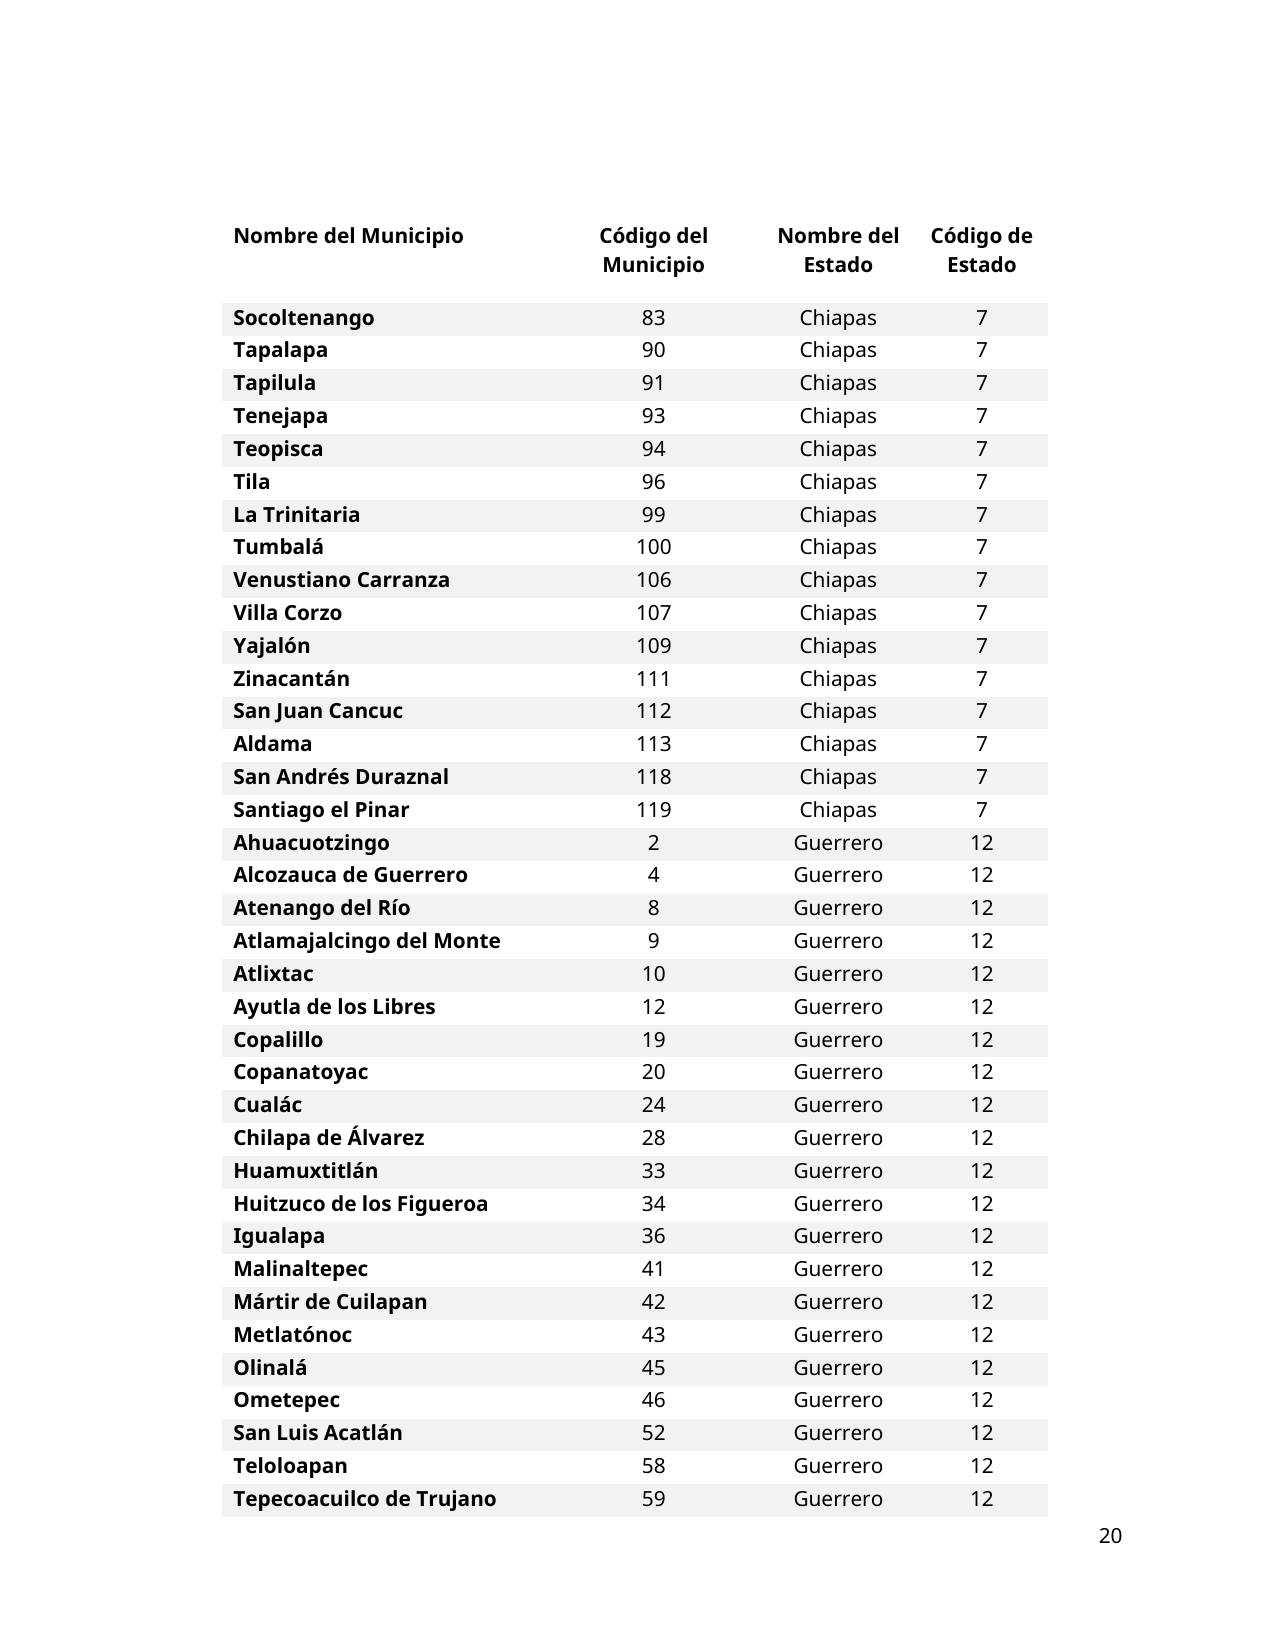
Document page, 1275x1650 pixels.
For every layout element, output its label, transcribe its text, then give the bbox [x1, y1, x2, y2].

table_cell Guerrero [761, 1123, 915, 1156]
table_cell Chiapas [761, 500, 915, 532]
table_cell 107 [546, 598, 761, 631]
table_cell Guerrero [761, 1156, 915, 1189]
table_cell Chiapas [761, 467, 915, 500]
table_cell 9 [546, 926, 761, 959]
table_cell 7 [915, 598, 1048, 631]
table_cell 7 [915, 303, 1048, 336]
table_cell Tenejapa [222, 401, 546, 434]
table_cell Chiapas [761, 401, 915, 434]
table_cell 7 [915, 401, 1048, 434]
table_header Código del Municipio [546, 222, 761, 303]
table_cell Mártir de Cuilapan [222, 1287, 546, 1320]
table_cell 12 [915, 1025, 1048, 1057]
table_cell Tila [222, 467, 546, 500]
table_cell 4 [546, 861, 761, 893]
table_cell Tapalapa [222, 336, 546, 368]
table_cell 12 [915, 861, 1048, 893]
table_cell La Trinitaria [222, 500, 546, 532]
table_cell Chiapas [761, 565, 915, 598]
table_cell Santiago el Pinar [222, 795, 546, 828]
table_cell 7 [915, 565, 1048, 598]
table_cell 12 [915, 1484, 1048, 1517]
table_cell 93 [546, 401, 761, 434]
table_cell Huamuxtitlán [222, 1156, 546, 1189]
table_cell Guerrero [761, 1484, 915, 1517]
table_cell Guerrero [761, 1419, 915, 1451]
table_cell 7 [915, 697, 1048, 729]
table_cell Huitzuco de los Figueroa [222, 1189, 546, 1222]
table_cell 111 [546, 664, 761, 697]
table_cell 28 [546, 1123, 761, 1156]
table_cell Venustiano Carranza [222, 565, 546, 598]
table_cell 2 [546, 828, 761, 861]
table_cell Yajalón [222, 631, 546, 664]
table_cell Ometepec [222, 1386, 546, 1418]
table_cell 7 [915, 336, 1048, 368]
table_cell Guerrero [761, 1254, 915, 1287]
table_cell San Andrés Duraznal [222, 762, 546, 795]
table_cell 7 [915, 467, 1048, 500]
table_cell 42 [546, 1287, 761, 1320]
table_cell 12 [915, 1090, 1048, 1123]
table_cell 94 [546, 434, 761, 467]
table_header Código de Estado [915, 222, 1048, 303]
table_cell Chiapas [761, 303, 915, 336]
table_cell Guerrero [761, 828, 915, 861]
table_cell Guerrero [761, 959, 915, 992]
table_cell 12 [915, 1222, 1048, 1254]
table_cell Chiapas [761, 369, 915, 401]
table_cell 19 [546, 1025, 761, 1057]
table_cell 7 [915, 729, 1048, 762]
table_cell 91 [546, 369, 761, 401]
table_cell Teloloapan [222, 1451, 546, 1484]
table_cell Chiapas [761, 533, 915, 565]
table_cell Chiapas [761, 336, 915, 368]
table_cell 10 [546, 959, 761, 992]
table_cell Atlixtac [222, 959, 546, 992]
table_cell 7 [915, 500, 1048, 532]
table_cell Chiapas [761, 762, 915, 795]
table_cell 46 [546, 1386, 761, 1418]
table_cell 12 [915, 1320, 1048, 1353]
table_cell 100 [546, 533, 761, 565]
table_cell 118 [546, 762, 761, 795]
table_header Nombre del Municipio [222, 222, 546, 303]
table_cell 109 [546, 631, 761, 664]
table_cell Chiapas [761, 598, 915, 631]
table_cell Alcozauca de Guerrero [222, 861, 546, 893]
table_cell 12 [915, 926, 1048, 959]
table_cell 12 [915, 1254, 1048, 1287]
table_cell Guerrero [761, 1025, 915, 1057]
table_cell Aldama [222, 729, 546, 762]
table_cell 52 [546, 1419, 761, 1451]
table_cell Guerrero [761, 861, 915, 893]
table_cell 24 [546, 1090, 761, 1123]
table_header Nombre del Estado [761, 222, 915, 303]
table_cell 59 [546, 1484, 761, 1517]
table_cell Chiapas [761, 631, 915, 664]
table_cell 7 [915, 434, 1048, 467]
table_cell 58 [546, 1451, 761, 1484]
table_cell 7 [915, 795, 1048, 828]
table_cell 12 [915, 1287, 1048, 1320]
table_cell 12 [915, 1058, 1048, 1090]
table_cell 119 [546, 795, 761, 828]
table_cell 12 [915, 1386, 1048, 1418]
table_cell Olinalá [222, 1353, 546, 1386]
table_cell Metlatónoc [222, 1320, 546, 1353]
table_cell Guerrero [761, 1353, 915, 1386]
table_cell Socoltenango [222, 303, 546, 336]
table_cell 33 [546, 1156, 761, 1189]
table_cell Guerrero [761, 1386, 915, 1418]
table_cell 83 [546, 303, 761, 336]
table_cell 7 [915, 369, 1048, 401]
table_cell Villa Corzo [222, 598, 546, 631]
table_cell Chiapas [761, 729, 915, 762]
table_cell 41 [546, 1254, 761, 1287]
table_cell 7 [915, 762, 1048, 795]
table_cell 99 [546, 500, 761, 532]
table_cell Tapilula [222, 369, 546, 401]
table_cell Teopisca [222, 434, 546, 467]
table_cell Guerrero [761, 992, 915, 1025]
table_cell 12 [915, 1189, 1048, 1222]
table_cell Guerrero [761, 1451, 915, 1484]
table_cell Copanatoyac [222, 1058, 546, 1090]
table_cell Atenango del Río [222, 894, 546, 926]
table_cell Malinaltepec [222, 1254, 546, 1287]
table_cell Atlamajalcingo del Monte [222, 926, 546, 959]
table_cell 45 [546, 1353, 761, 1386]
table_cell Guerrero [761, 1320, 915, 1353]
table_cell 12 [915, 992, 1048, 1025]
table_cell Ahuacuotzingo [222, 828, 546, 861]
table_cell Guerrero [761, 1090, 915, 1123]
table_cell 12 [915, 1123, 1048, 1156]
table_cell Copalillo [222, 1025, 546, 1057]
table_cell San Juan Cancuc [222, 697, 546, 729]
table_cell 113 [546, 729, 761, 762]
table_cell Guerrero [761, 1058, 915, 1090]
table_cell Cualác [222, 1090, 546, 1123]
table_cell Guerrero [761, 894, 915, 926]
table_cell 7 [915, 533, 1048, 565]
table_cell 12 [915, 894, 1048, 926]
table_cell 112 [546, 697, 761, 729]
table_cell Zinacantán [222, 664, 546, 697]
table_cell 12 [915, 959, 1048, 992]
table_cell Tepecoacuilco de Trujano [222, 1484, 546, 1517]
table_cell Chiapas [761, 795, 915, 828]
table_cell 20 [546, 1058, 761, 1090]
table_cell 12 [915, 828, 1048, 861]
table_cell 8 [546, 894, 761, 926]
table_cell 7 [915, 664, 1048, 697]
table_cell 12 [546, 992, 761, 1025]
table_cell Guerrero [761, 1222, 915, 1254]
table_cell Chiapas [761, 664, 915, 697]
table_cell Tumbalá [222, 533, 546, 565]
table_cell Guerrero [761, 926, 915, 959]
table_cell 12 [915, 1451, 1048, 1484]
table_cell 43 [546, 1320, 761, 1353]
table_cell 106 [546, 565, 761, 598]
table_cell Guerrero [761, 1189, 915, 1222]
table_cell 90 [546, 336, 761, 368]
table_cell 12 [915, 1156, 1048, 1189]
table_cell San Luis Acatlán [222, 1419, 546, 1451]
table_cell 12 [915, 1353, 1048, 1386]
table_cell 34 [546, 1189, 761, 1222]
table_cell Chilapa de Álvarez [222, 1123, 546, 1156]
table_cell Igualapa [222, 1222, 546, 1254]
table_cell Guerrero [761, 1287, 915, 1320]
table_cell 7 [915, 631, 1048, 664]
table_cell Chiapas [761, 697, 915, 729]
table_cell Chiapas [761, 434, 915, 467]
table_cell Ayutla de los Libres [222, 992, 546, 1025]
table_cell 12 [915, 1419, 1048, 1451]
table_cell 96 [546, 467, 761, 500]
table_cell 36 [546, 1222, 761, 1254]
